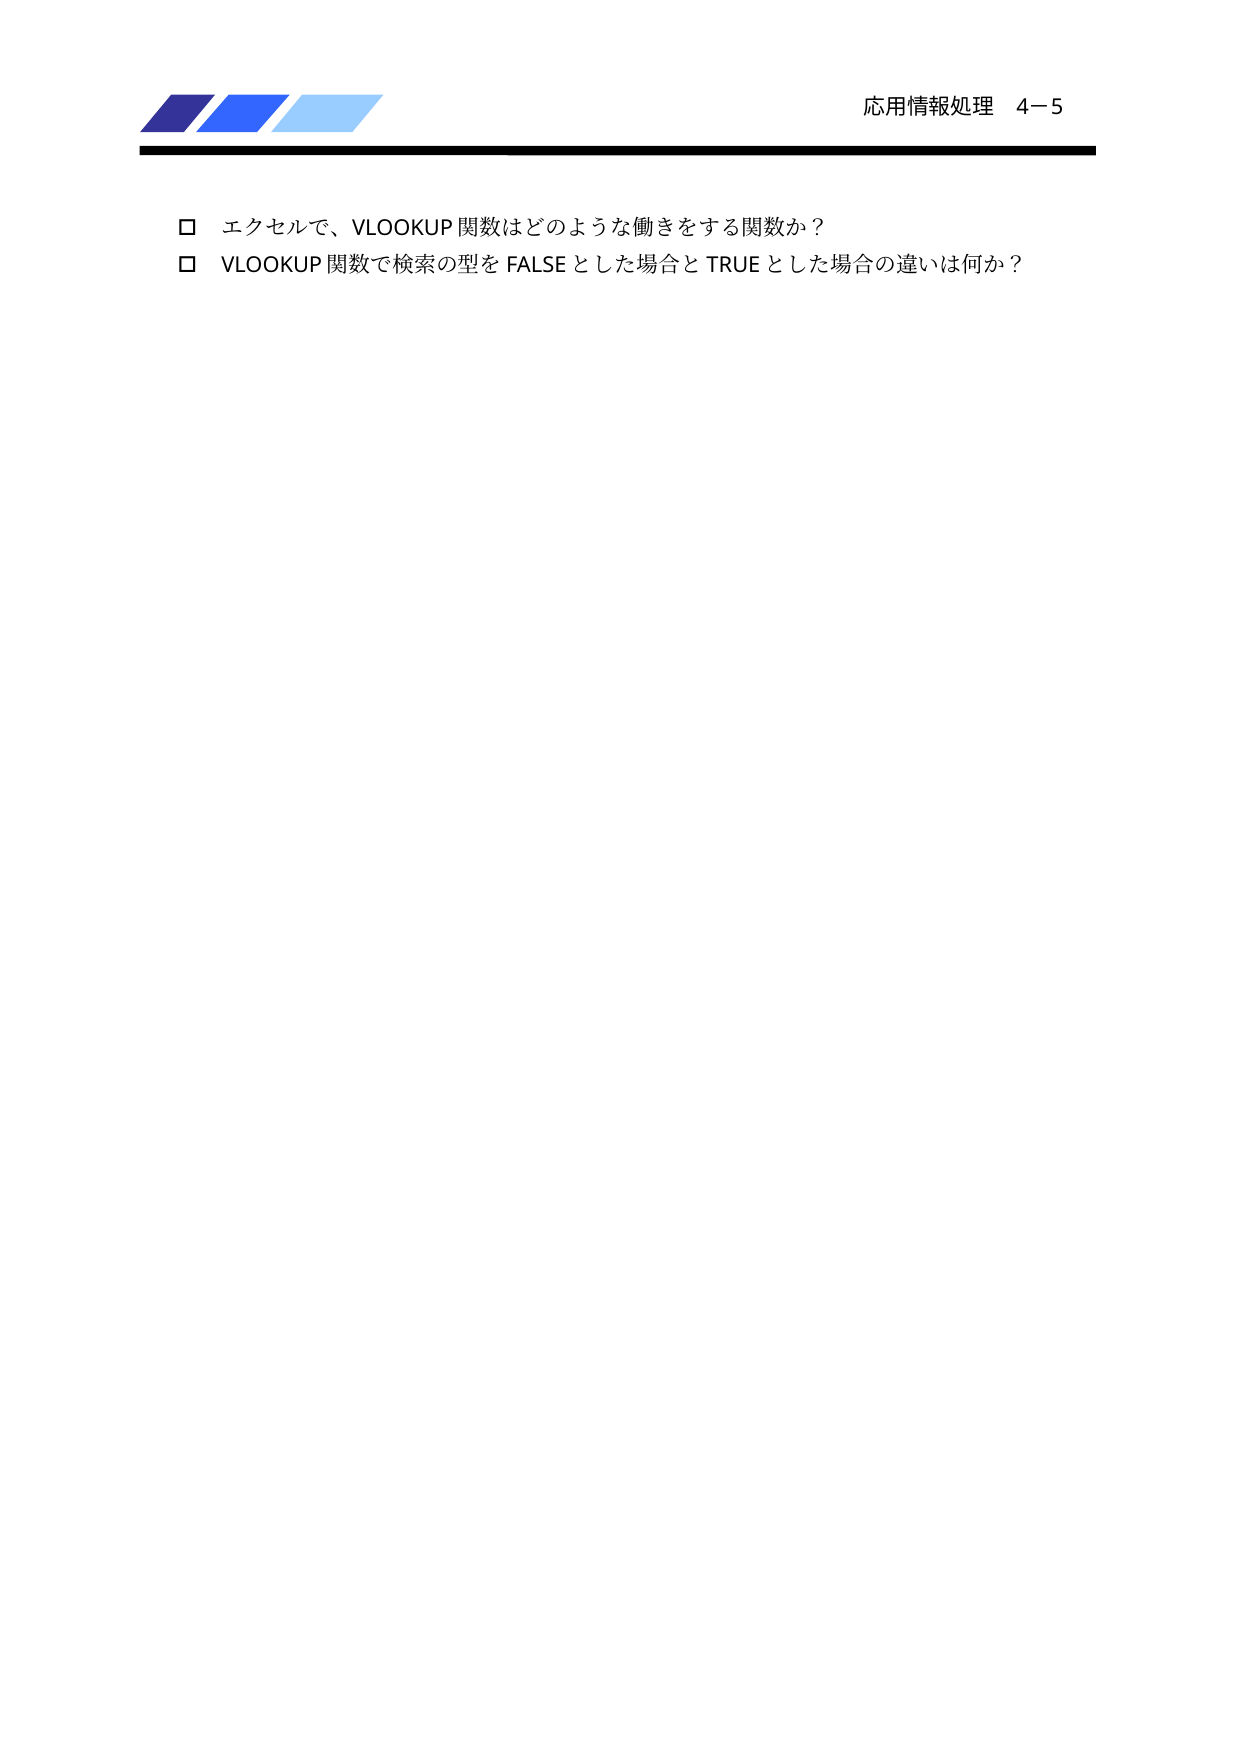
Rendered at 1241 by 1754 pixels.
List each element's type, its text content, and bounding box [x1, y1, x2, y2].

list エクセルで、VLOOKUP関数はどのような働きをする関数か？ [177, 207, 1063, 244]
list VLOOKUP関数で検索の型をFALSEとした場合とTRUEとした場合の違いは何か？ [177, 244, 1063, 282]
